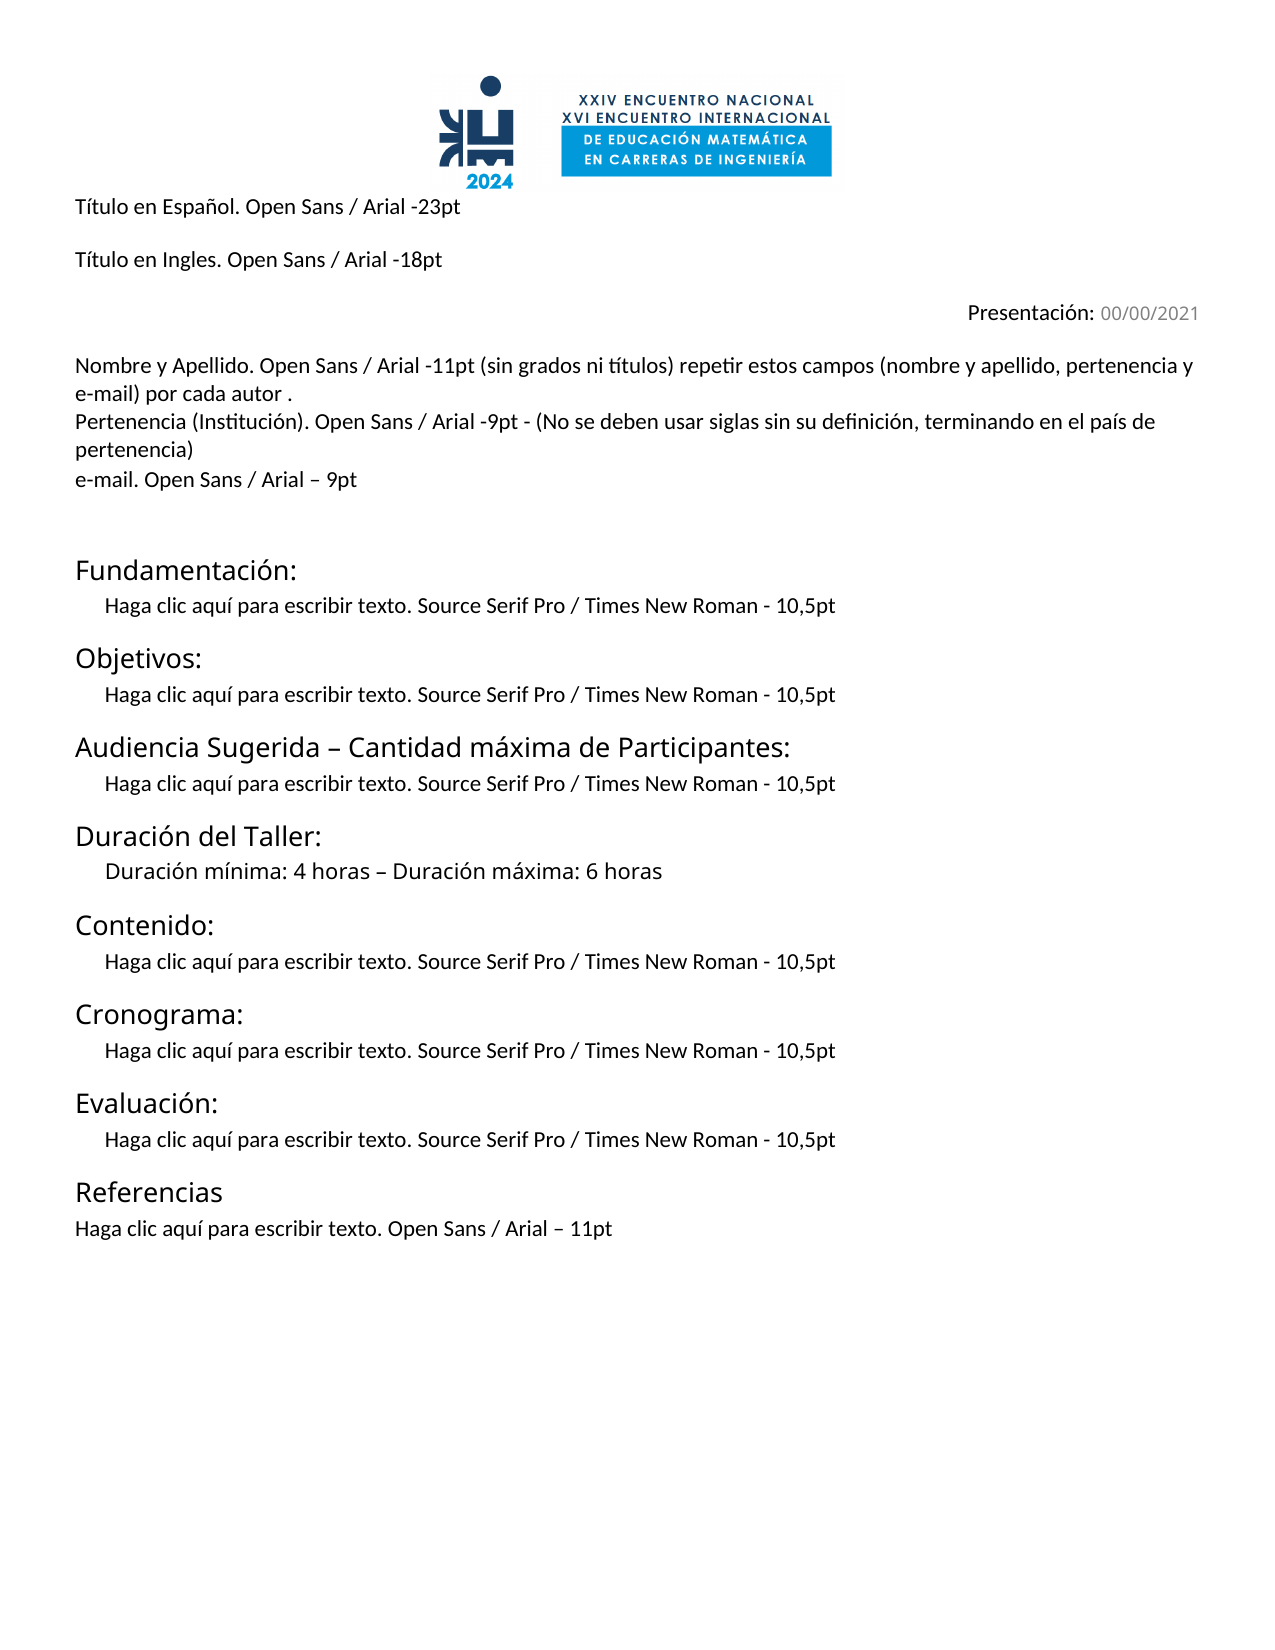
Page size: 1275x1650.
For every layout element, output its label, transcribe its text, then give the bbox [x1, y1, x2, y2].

text Duración mínima: 4 horas – Duración máxima: 6 horas [75, 855, 1200, 886]
text Evaluación: [75, 1085, 1200, 1122]
text Cronograma: [75, 996, 1200, 1033]
text Contenido: [75, 907, 1200, 944]
text Objetivos: [75, 640, 1200, 677]
text Fundamentación: [75, 551, 1200, 588]
text Audiencia Sugerida – Cantidad máxima de Participantes: [75, 729, 1200, 766]
text Referencias [75, 1174, 1200, 1211]
picture [429, 73, 846, 192]
text Duración del Taller: [75, 818, 1200, 855]
